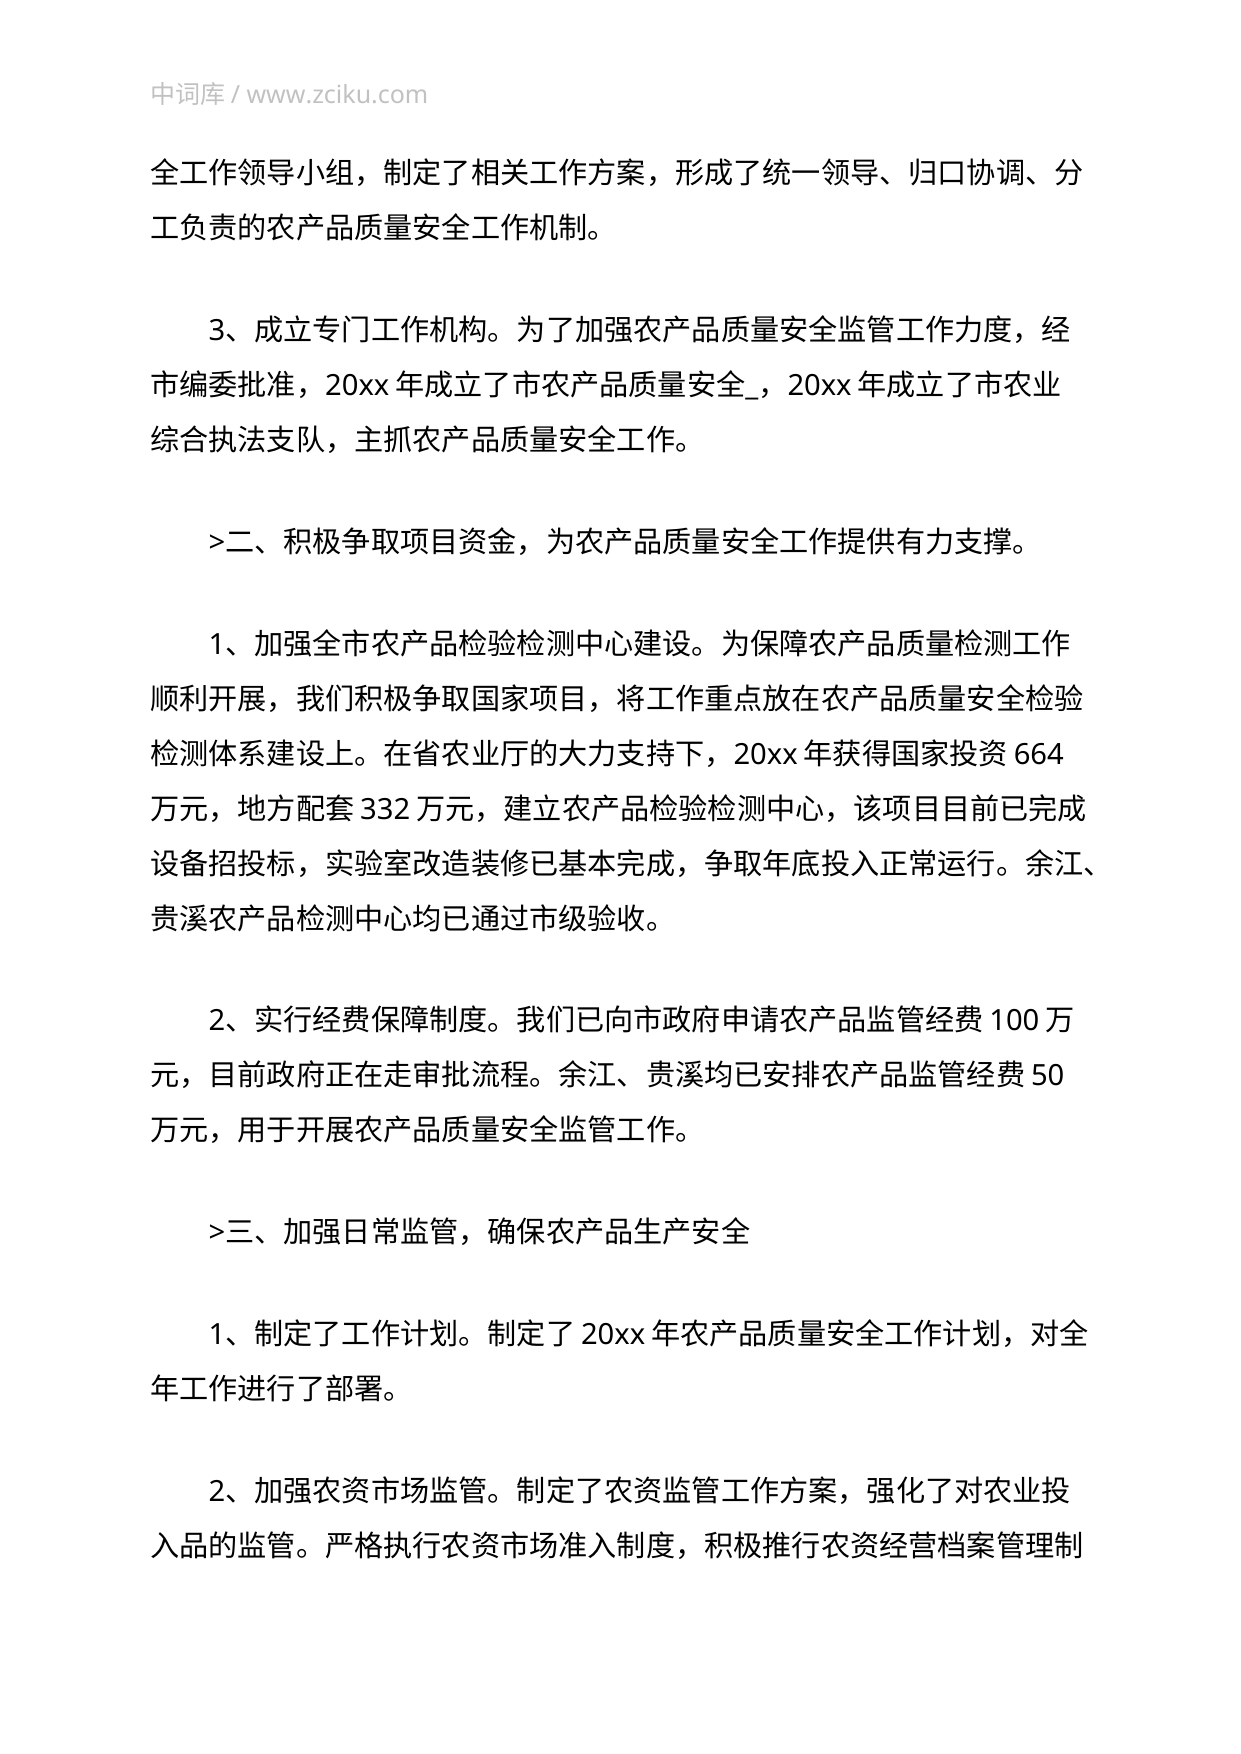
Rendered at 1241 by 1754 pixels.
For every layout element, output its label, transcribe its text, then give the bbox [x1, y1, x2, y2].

text >三、加强日常监管，确保农产品生产安全 [150, 1209, 1090, 1251]
text 3、成立专门工作机构。为了加强农产品质量安全监管工作力度，经市编委批准，20xx年成立了市农产品质量安全_，20xx年成立了市农业综合执法支队，主抓农产品质量安全工作。 [150, 307, 1090, 459]
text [150, 1467, 1090, 1565]
text 1、加强全市农产品检验检测中心建设。为保障农产品质量检测工作顺利开展，我们积极争取国家项目，将工作重点放在农产品质量安全检验检测体系建设上。在省农业厅的大力支持下，20xx年获得国家投资664万元，地方配套332万元，建立农产品检验检测中心，该项目目前已完成设备招投标，实验室改造装修已基本完成，争取年底投入正常运行。余江、贵溪农产品检测中心均已通过市级验收。 [150, 620, 1090, 937]
text 2、实行经费保障制度。我们已向市政府申请农产品监管经费100万元，目前政府正在走审批流程。余江、贵溪均已安排农产品监管经费50万元，用于开展农产品质量安全监管工作。 [150, 997, 1090, 1149]
text 1、制定了工作计划。制定了20xx年农产品质量安全工作计划，对全年工作进行了部署。 [150, 1311, 1090, 1408]
text >二、积极争取项目资金，为农产品质量安全工作提供有力支撑。 [150, 518, 1090, 561]
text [150, 150, 1090, 247]
